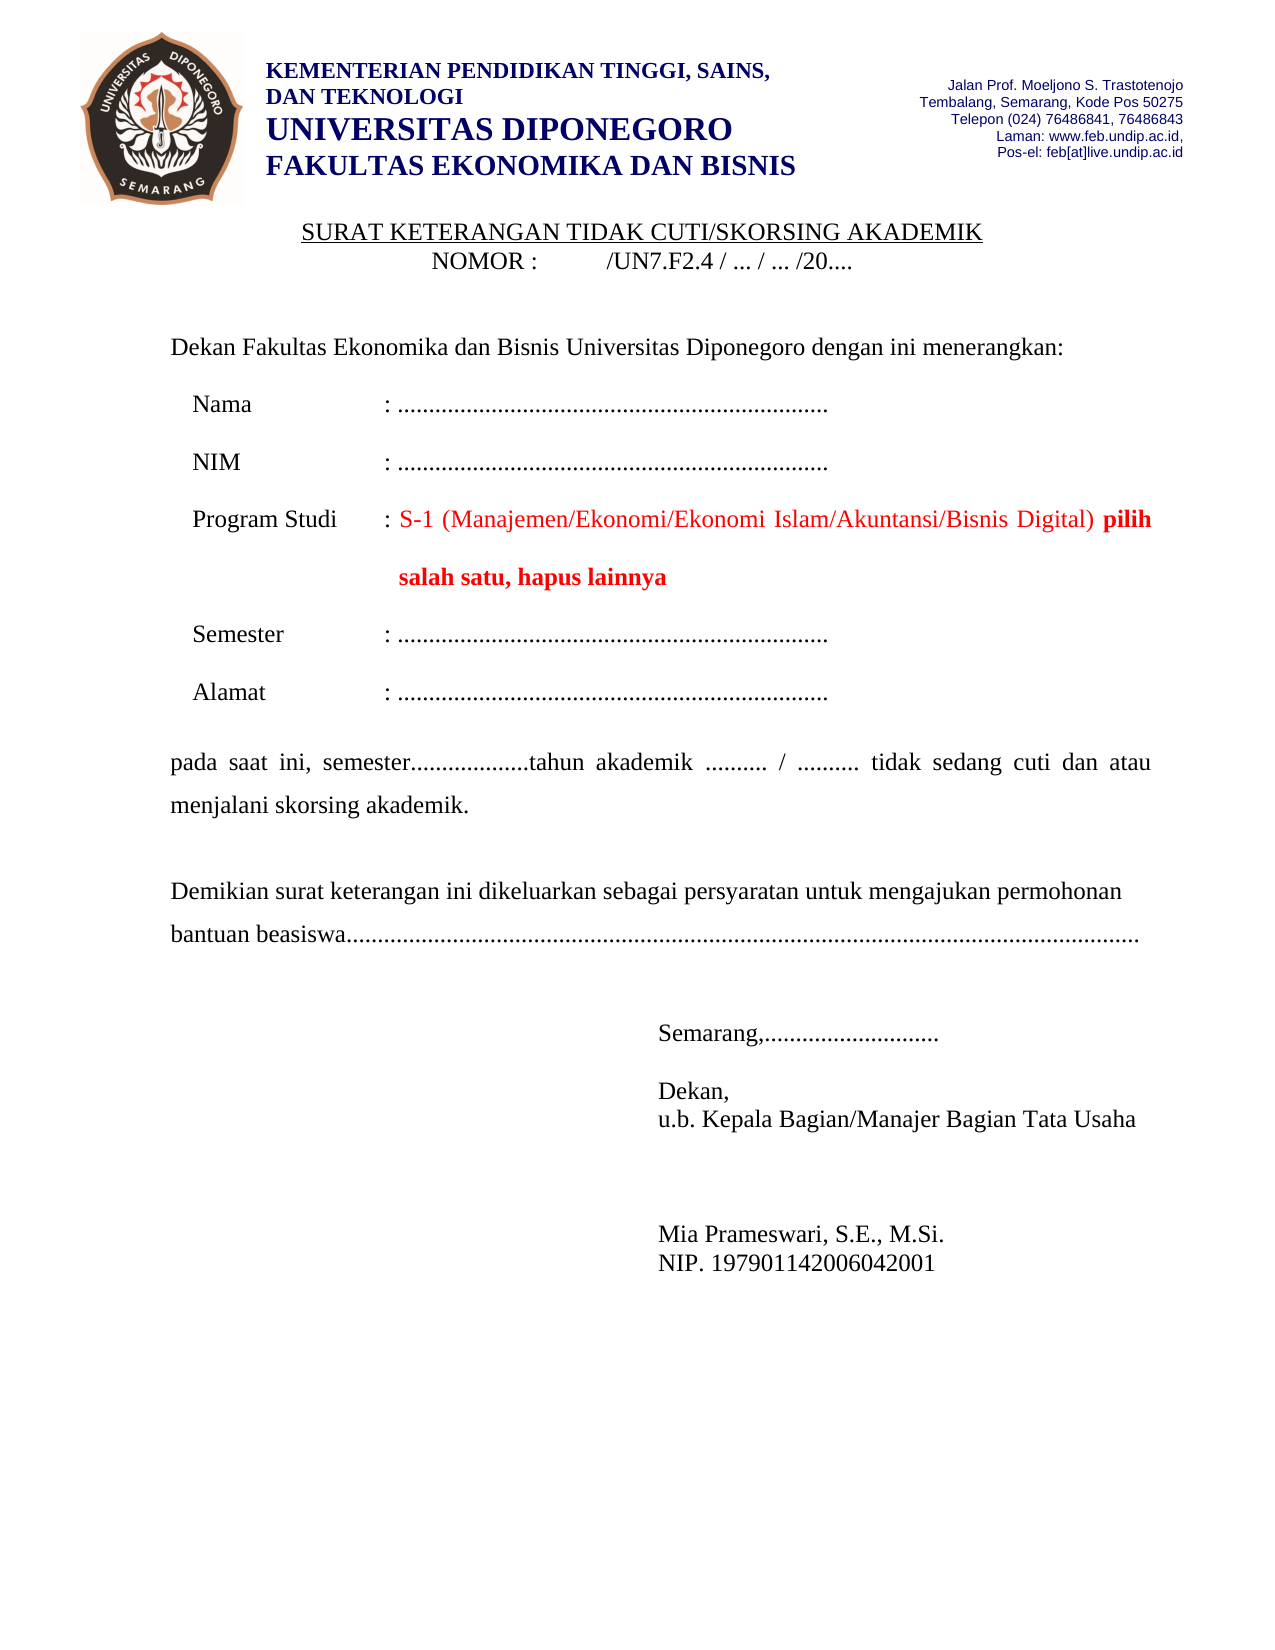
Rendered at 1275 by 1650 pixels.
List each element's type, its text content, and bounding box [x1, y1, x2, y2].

picture [80, 32, 243, 205]
text Semester : ..................................................................... [192, 619, 1152, 648]
text u.b. Kepala Bagian/Manajer Bagian Tata Usaha [658, 1104, 1152, 1133]
text pada saat ini, semester...................tahun akademik .......... / .......... tidak sedang cuti dan atau menjalani skorsing akademik. [170, 747, 1152, 819]
text NOMOR : /UN7.F2.4 / ... / ... /20.... [133, 246, 1152, 274]
text Dekan, [658, 1076, 1152, 1104]
text Mia Prameswari, S.E., M.Si. [658, 1219, 1141, 1248]
text Dekan Fakultas Ekonomika dan Bisnis Universitas Diponegoro dengan ini menerangkan: [170, 332, 1152, 361]
text Semarang,............................ [620, 1018, 1152, 1047]
text NIP. 197901142006042001 [658, 1248, 1141, 1277]
text Program Studi : S-1 (Manajemen/Ekonomi/Ekonomi Islam/Akuntansi/Bisnis Digital) pilih salah satu, hapus lainnya [192, 504, 1152, 591]
text SURAT KETERANGAN TIDAK CUTI/SKORSING AKADEMIK [133, 217, 1152, 246]
text Demikian surat keterangan ini dikeluarkan sebagai persyaratan untuk mengajukan permohonan bantuan beasiswa............................................................................................................................... [170, 876, 1152, 948]
text Alamat : ..................................................................... [192, 677, 1152, 706]
text NIM : ..................................................................... [192, 447, 1152, 476]
text Nama : ..................................................................... [192, 389, 1152, 418]
